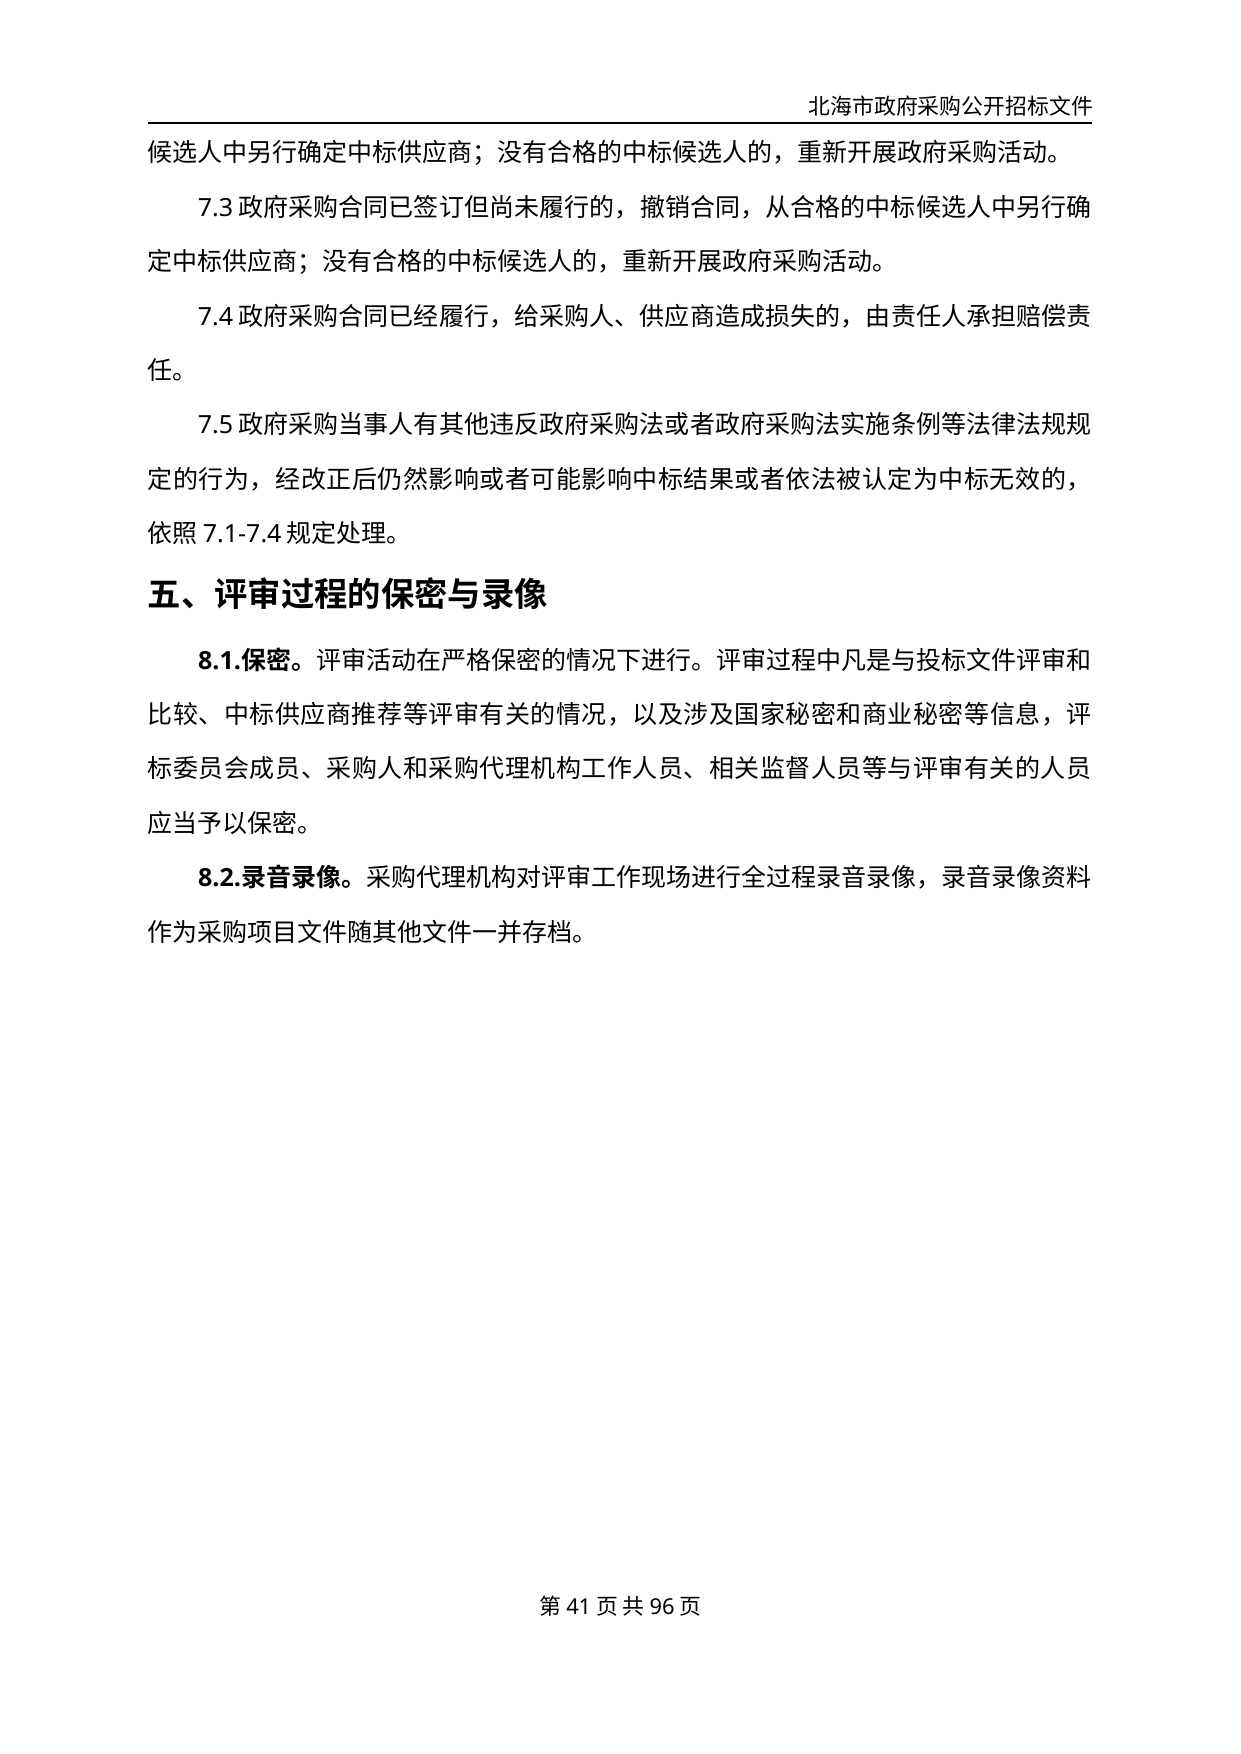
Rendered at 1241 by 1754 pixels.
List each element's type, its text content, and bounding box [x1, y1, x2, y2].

text 8.2.录音录像。采购代理机构对评审工作现场进行全过程录音录像，录音录像资料作为采购项目文件随其他文件一并存档。 [148, 858, 1092, 948]
text 8.1.保密。评审活动在严格保密的情况下进行。评审过程中凡是与投标文件评审和比较、中标供应商推荐等评审有关的情况，以及涉及国家秘密和商业秘密等信息，评标委员会成员、采购人和采购代理机构工作人员、相关监督人员等与评审有关的人员应当予以保密。 [148, 640, 1092, 839]
text 7.3政府采购合同已签订但尚未履行的，撤销合同，从合格的中标候选人中另行确定中标供应商；没有合格的中标候选人的，重新开展政府采购活动。 [148, 187, 1092, 278]
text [148, 133, 1092, 169]
text 7.4政府采购合同已经履行，给采购人、供应商造成损失的，由责任人承担赔偿责任。 [148, 296, 1092, 387]
text 五、评审过程的保密与录像 [148, 568, 1092, 616]
text 7.5政府采购当事人有其他违反政府采购法或者政府采购法实施条例等法律法规规定的行为，经改正后仍然影响或者可能影响中标结果或者依法被认定为中标无效的，依照7.1-7.4规定处理。 [148, 405, 1092, 550]
